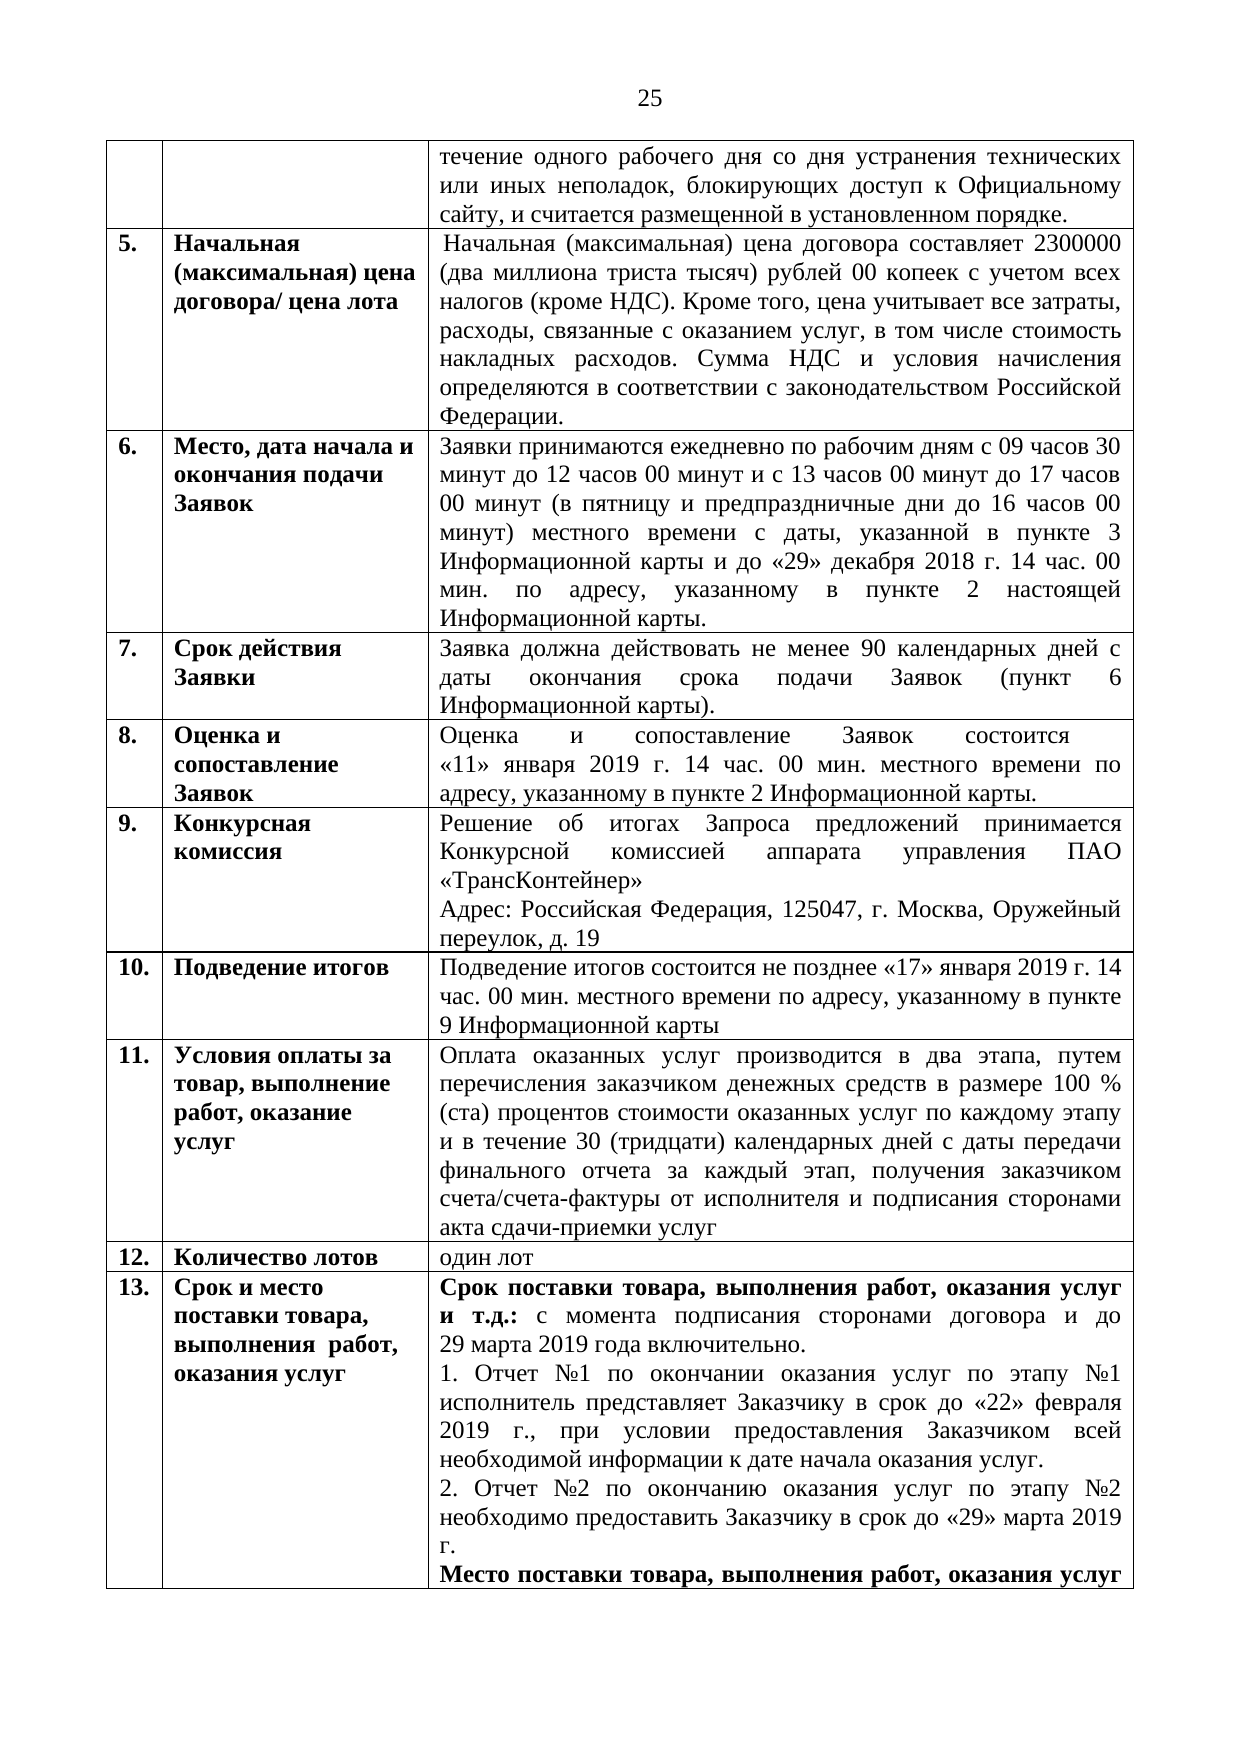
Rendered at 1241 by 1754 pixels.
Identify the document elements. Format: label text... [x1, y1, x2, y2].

table_cell 9. [107, 808, 162, 951]
table_cell 11. [107, 1040, 162, 1241]
table_cell Количество лотов [163, 1242, 428, 1271]
table_cell Заявки принимаются ежедневно по рабочим дням с 09 часов 30 минут до 12 часов 00 минут и с 13 часов 00 минут до 17 часов 00 минут (в пятницу и предпраздничные дни до 16 часов 00 минут) местного времени с даты, указанной в пункте 3 Информационной карты и до «29» декабря 2018 г. 14 час. 00 мин. по адресу, указанному в пункте 2 настоящей Информационной карты. [429, 431, 1133, 632]
table_cell Решение об итогах Запроса предложений принимается Конкурсной комиссией аппарата управления ПАО «ТрансКонтейнер» Адрес: Российская Федерация, 125047, г. Москва, Оружейный переулок, д. 19 [429, 808, 1133, 951]
table_cell 10. [107, 953, 162, 1039]
table_cell Оценка и сопоставление Заявок состоится «11» января 2019 г. 14 час. 00 мин. местного времени по адресу, указанному в пункте 2 Информационной карты. [429, 720, 1133, 807]
table_cell Оплата оказанных услуг производится в два этапа, путем перечисления заказчиком денежных средств в размере 100 % (ста) процентов стоимости оказанных услуг по каждому этапу и в течение 30 (тридцати) календарных дней с даты передачи финального отчета за каждый этап, получения заказчиком счета/счета-фактуры от исполнителя и подписания сторонами акта сдачи-приемки услуг [429, 1040, 1133, 1241]
table_cell 5. [107, 229, 162, 430]
table_cell Начальная (максимальная) цена договора составляет 2300000 (два миллиона триста тысяч) рублей 00 копеек с учетом всех налогов (кроме НДС). Кроме того, цена учитывает все затраты, расходы, связанные с оказанием услуг, в том числе стоимость накладных расходов. Сумма НДС и условия начисления определяются в соответствии с законодательством Российской Федерации. [429, 229, 1133, 430]
table_cell Срок действия Заявки [163, 633, 428, 719]
table_cell Подведение итогов состоится не позднее «17» января 2019 г. 14 час. 00 мин. местного времени по адресу, указанному в пункте 9 Информационной карты [429, 953, 1133, 1039]
table_cell Подведение итогов [163, 953, 428, 1039]
table_cell 4. [107, 141, 162, 227]
table_cell Место, дата начала и окончания подачи Заявок [163, 431, 428, 632]
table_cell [163, 141, 428, 227]
table_cell 7. [107, 633, 162, 719]
table_cell 6. [107, 431, 162, 632]
table_cell Заявка должна действовать не менее 90 календарных дней с даты окончания срока подачи Заявок (пункт 6 Информационной карты). [429, 633, 1133, 719]
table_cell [429, 1272, 1133, 1588]
table_cell 12. [107, 1242, 162, 1271]
table_cell Оценка и сопоставление Заявок [163, 720, 428, 807]
table_cell 13. [107, 1272, 162, 1588]
table_cell Начальная (максимальная) цена договора/ цена лота [163, 229, 428, 430]
table_cell Конкурсная комиссия [163, 808, 428, 951]
table_cell 8. [107, 720, 162, 807]
table_cell Условия оплаты за товар, выполнение работ, оказание услуг [163, 1040, 428, 1241]
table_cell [429, 141, 1133, 227]
table_cell один лот [429, 1242, 1133, 1271]
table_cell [163, 1272, 428, 1588]
